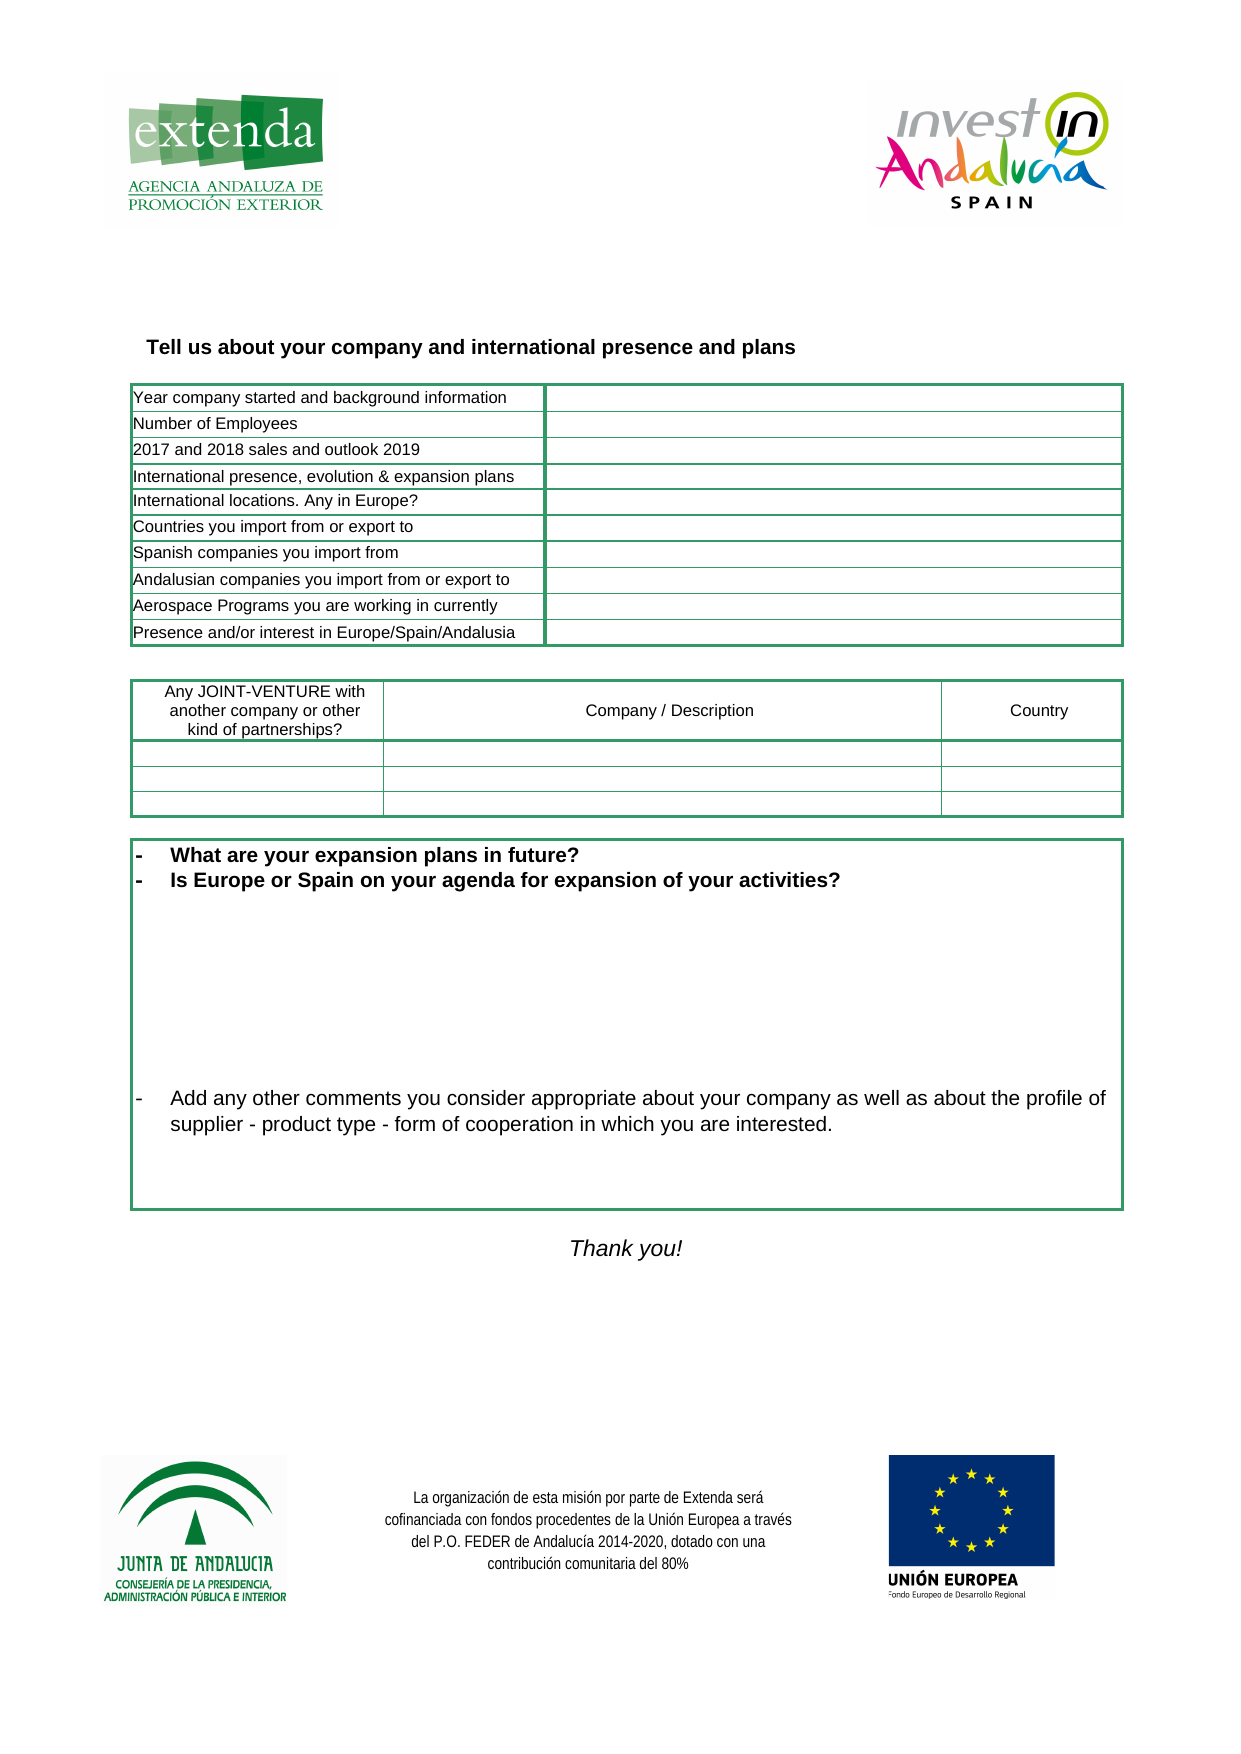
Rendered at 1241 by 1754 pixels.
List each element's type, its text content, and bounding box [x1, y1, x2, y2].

picture [888, 1455, 1055, 1599]
table_cell [547, 490, 1121, 514]
table_cell Countries you import from or export to [133, 516, 543, 540]
table_header Year company started and background information [133, 386, 543, 411]
table_cell Number of Employees [133, 412, 543, 437]
table_header [547, 386, 1121, 411]
table_cell Presence and/or interest in Europe/Spain/Andalusia [133, 620, 543, 644]
table_cell [942, 767, 1121, 791]
picture [101, 1455, 288, 1606]
table_cell [547, 620, 1121, 644]
table_cell International presence, evolution & expansion plans [133, 465, 543, 488]
picture [103, 73, 340, 229]
table_cell 2017 and 2018 sales and outlook 2019 [133, 438, 543, 463]
table_cell [384, 767, 941, 791]
table_cell Andalusian companies you import from or export to [133, 568, 543, 592]
text Tell us about your company and international presence and plans [146, 334, 1122, 358]
table_cell Spanish companies you import from [133, 542, 543, 566]
table_cell [384, 792, 941, 815]
table_cell [942, 792, 1121, 815]
table_cell Aerospace Programs you are working in currently [133, 594, 543, 619]
table_header Country [942, 682, 1121, 739]
table_cell [547, 465, 1121, 488]
table_cell [133, 767, 383, 791]
picture [866, 81, 1123, 226]
table_cell [384, 742, 941, 766]
table_cell [547, 594, 1121, 619]
table_cell [547, 568, 1121, 592]
table_cell [133, 742, 383, 766]
table_cell International locations. Any in Europe? [133, 490, 543, 514]
table_cell [547, 516, 1121, 540]
table_header Any JOINT-VENTURE with another company or other kind of partnerships? [133, 682, 383, 739]
table_header Company / Description [384, 682, 941, 739]
table_cell [547, 542, 1121, 566]
table_cell [547, 412, 1121, 437]
table_cell [547, 438, 1121, 463]
table_cell [133, 792, 383, 815]
text Thank you! [131, 1234, 1122, 1261]
table_header What are your expansion plans in future? Is Europe or Spain on your agenda for expansion of your activities? Add any other comments you consider appropriate about your company as well as about the profile of supplier - product type - form of cooperation in which you are interested. [133, 841, 1121, 1207]
table_cell [942, 742, 1121, 766]
